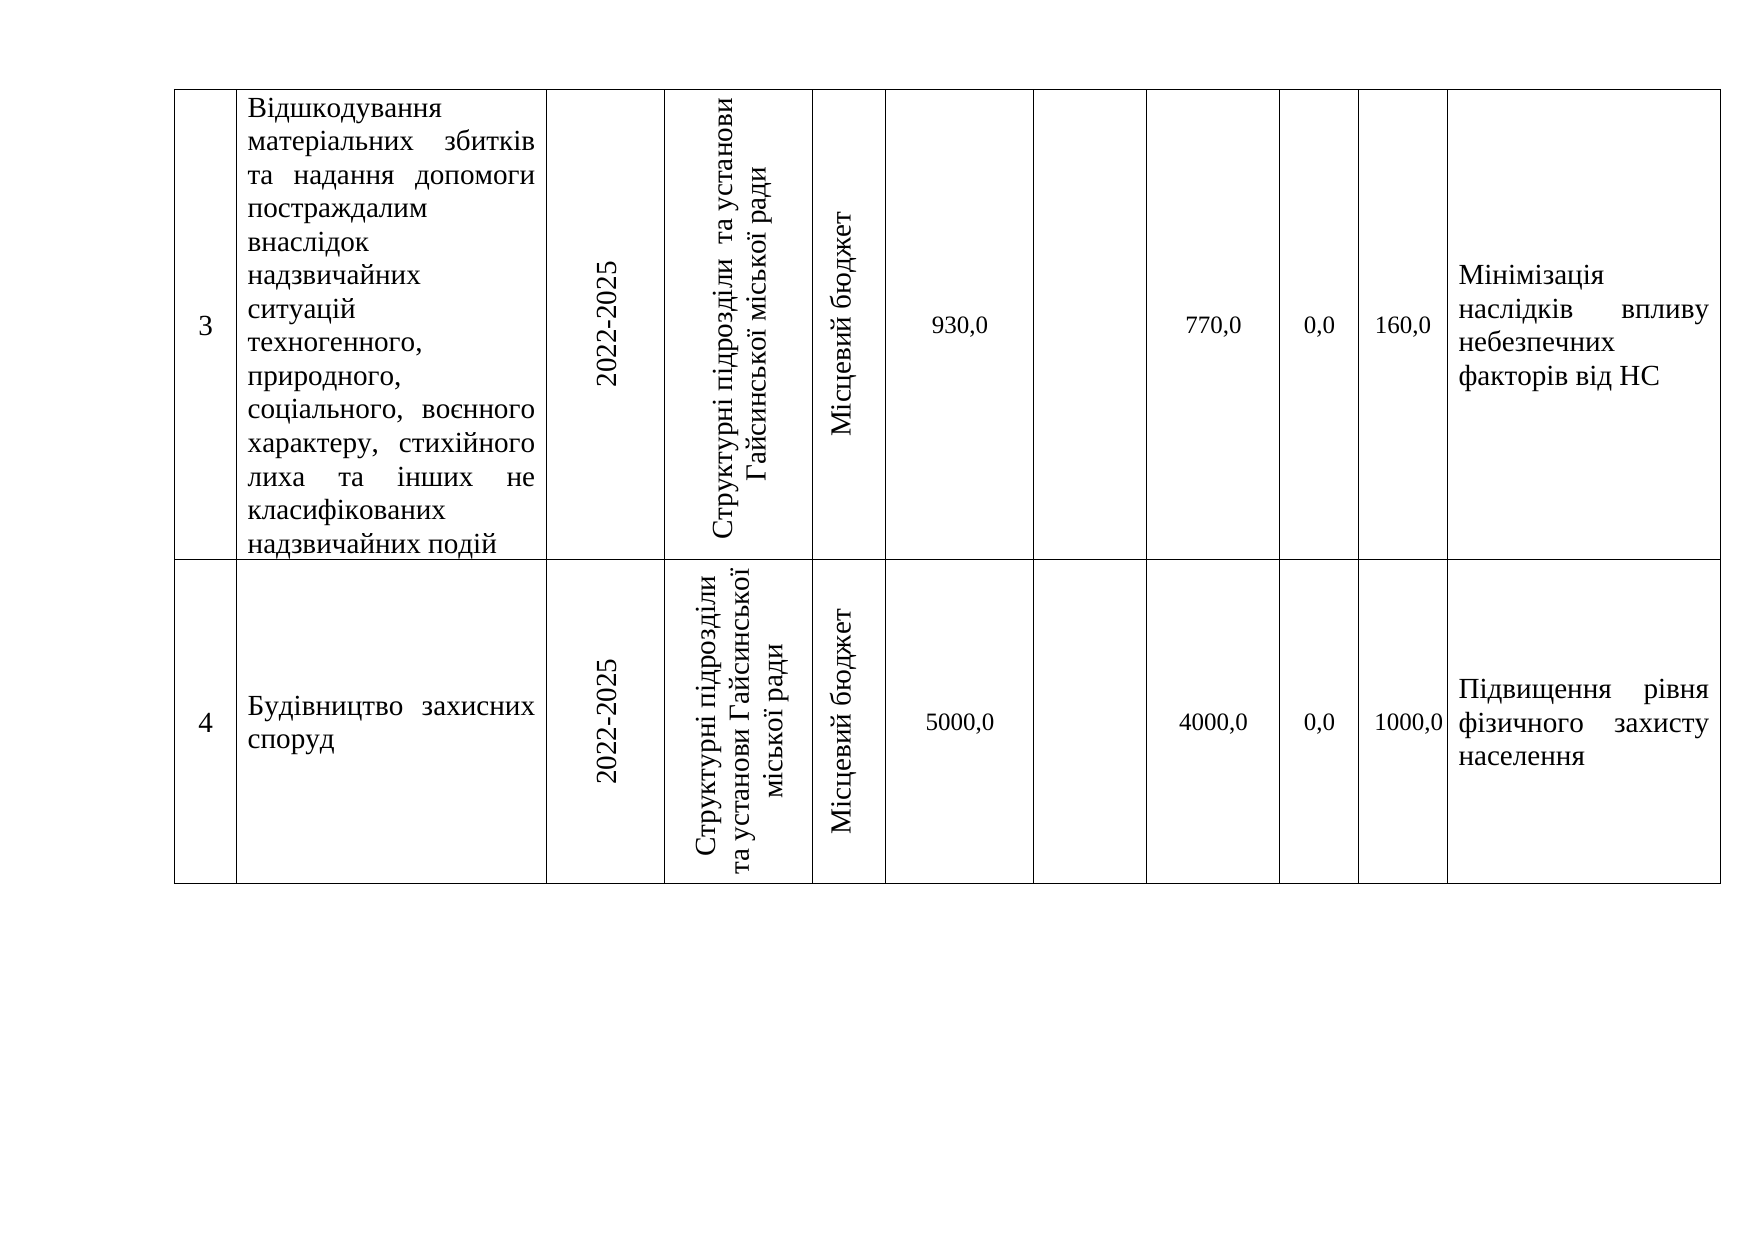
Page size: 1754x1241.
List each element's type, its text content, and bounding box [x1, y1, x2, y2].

table_cell Відшкодування матеріальних збитків та надання допомоги постраждалим внаслідок надзвичайних ситуацій техногенного, природного, соціального, воєнного характеру, стихійного лиха та інших не класифікованих надзвичайних подій [237, 90, 546, 559]
table_cell 2022-2025 [547, 560, 664, 883]
table_cell 160,0 [1359, 90, 1447, 559]
table_cell [1034, 560, 1146, 883]
table_cell 2022-2025 [547, 90, 664, 559]
table_cell Структурні підрозділи та установи Гайсинської міської ради [665, 560, 812, 883]
table_cell 930,0 [886, 90, 1033, 559]
table_cell Місцевий бюджет [813, 90, 885, 559]
table_cell 0,0 [1280, 560, 1358, 883]
table_cell Місцевий бюджет [813, 560, 885, 883]
table_cell 3 [175, 90, 236, 559]
table_cell Будівництво захисних споруд [237, 560, 546, 883]
table_cell Структурні підрозділи та установи Гайсинської міської ради [665, 90, 812, 559]
table_cell 4 [175, 560, 236, 883]
table_cell 770,0 [1147, 90, 1279, 559]
table_cell 4000,0 [1147, 560, 1279, 883]
table_cell Мінімізація наслідків впливу небезпечних факторів від НС [1448, 90, 1720, 559]
table_cell 1000,0 [1359, 560, 1447, 883]
table_cell Підвищення рівня фізичного захисту населення [1448, 560, 1720, 883]
table_cell 5000,0 [886, 560, 1033, 883]
table_cell 0,0 [1280, 90, 1358, 559]
table_cell [1034, 90, 1146, 559]
